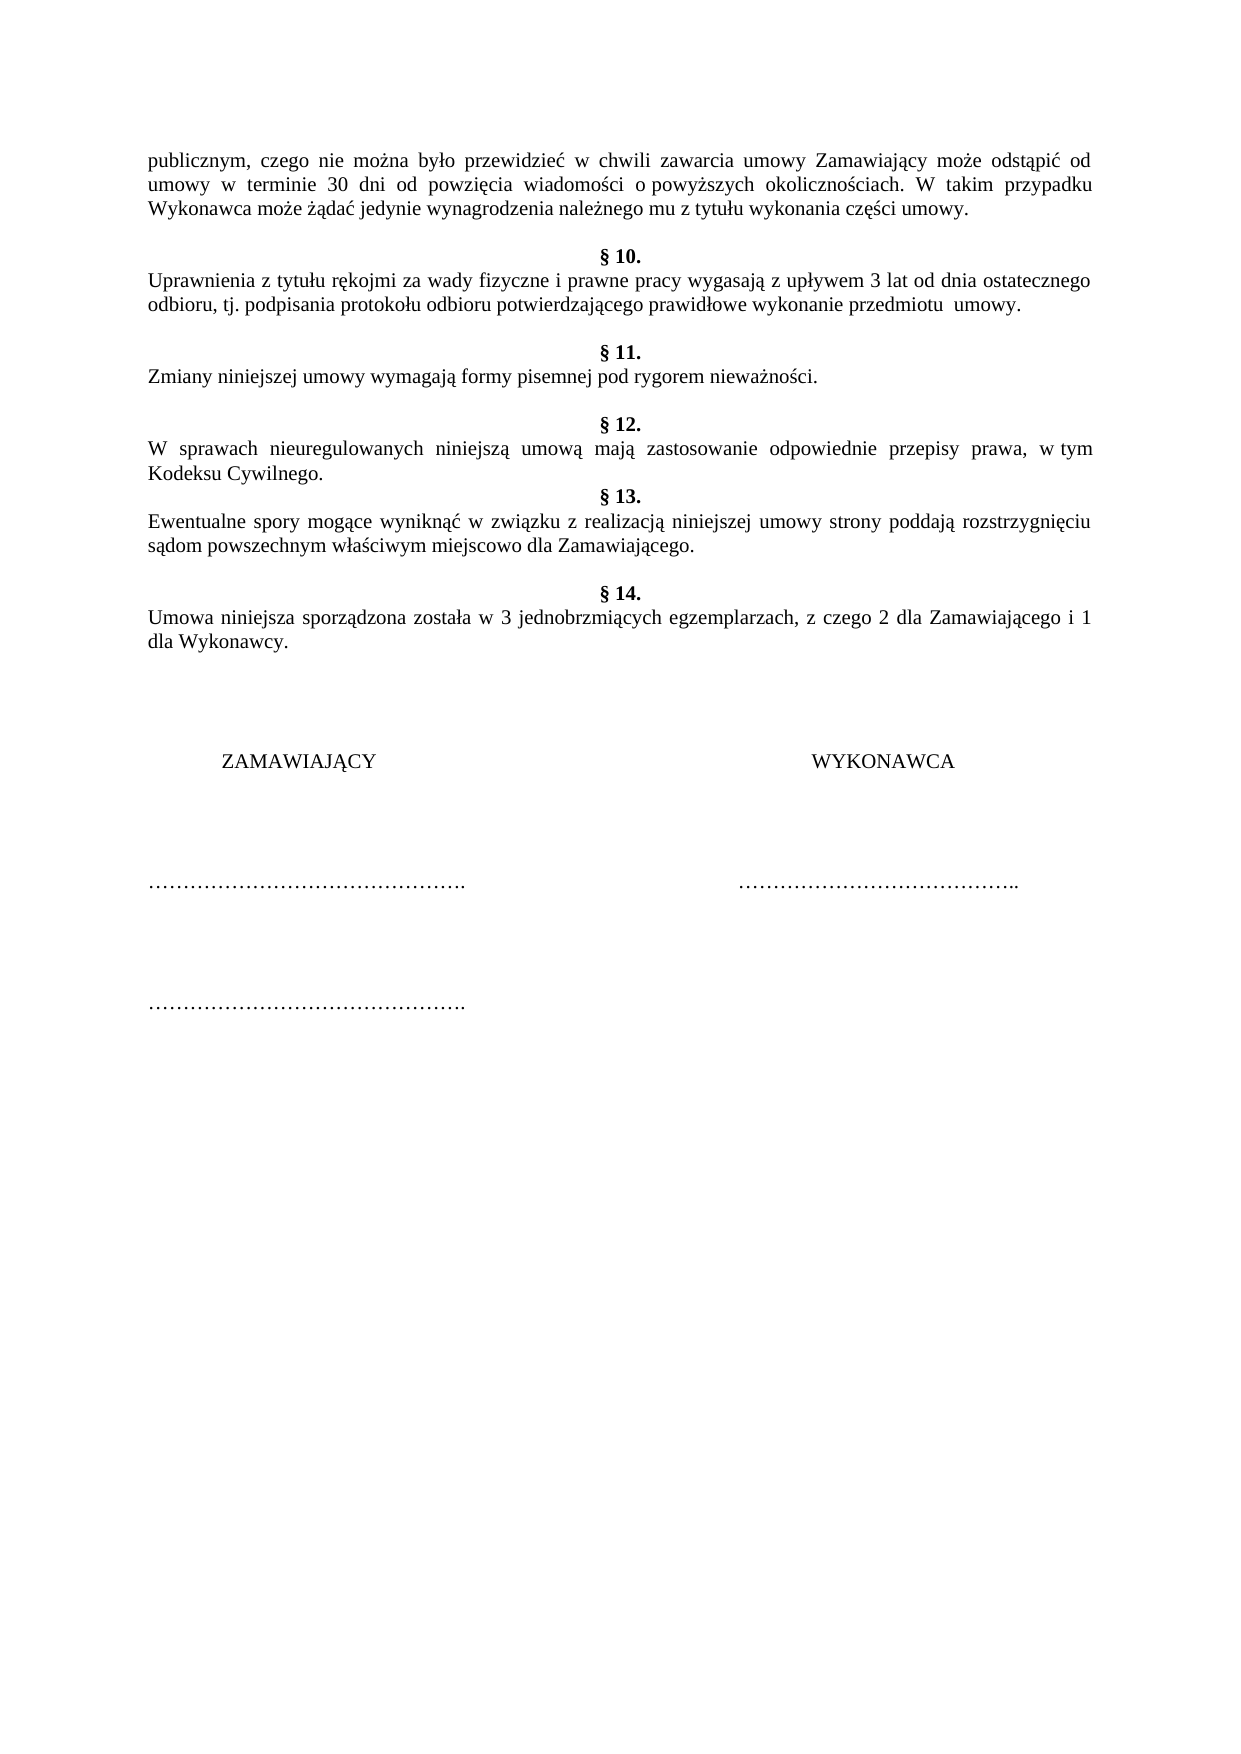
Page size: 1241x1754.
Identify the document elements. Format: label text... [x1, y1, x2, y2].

text § 14. [148, 581, 1093, 605]
text ZAMAWIAJĄCY WYKONAWCA [148, 749, 1093, 773]
text ………………………………………. [148, 990, 1093, 1014]
text § 11. [148, 340, 1093, 364]
text ………………………………………. ………………………………….. [148, 869, 1093, 893]
text § 13. [148, 484, 1093, 508]
text W sprawach nieuregulowanych niniejszą umową mają zastosowanie odpowiednie przepisy prawa, w tym Kodeksu Cywilnego. [148, 436, 1093, 484]
text Uprawnienia z tytułu rękojmi za wady fizyczne i prawne pracy wygasają z upływem 3 lat od dnia ostatecznego odbioru, tj. podpisania protokołu odbioru potwierdzającego prawidłowe wykonanie przedmiotu umowy. [148, 268, 1093, 316]
text Umowa niniejsza sporządzona została w 3 jednobrzmiących egzemplarzach, z czego 2 dla Zamawiającego i 1 dla Wykonawcy. [148, 605, 1093, 653]
text Ewentualne spory mogące wyniknąć w związku z realizacją niniejszej umowy strony poddają rozstrzygnięciu sądom powszechnym właściwym miejscowo dla Zamawiającego. [148, 508, 1093, 557]
text § 12. [148, 412, 1093, 436]
text § 10. [148, 244, 1093, 268]
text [148, 148, 1093, 220]
text Zmiany niniejszej umowy wymagają formy pisemnej pod rygorem nieważności. [148, 364, 1093, 388]
